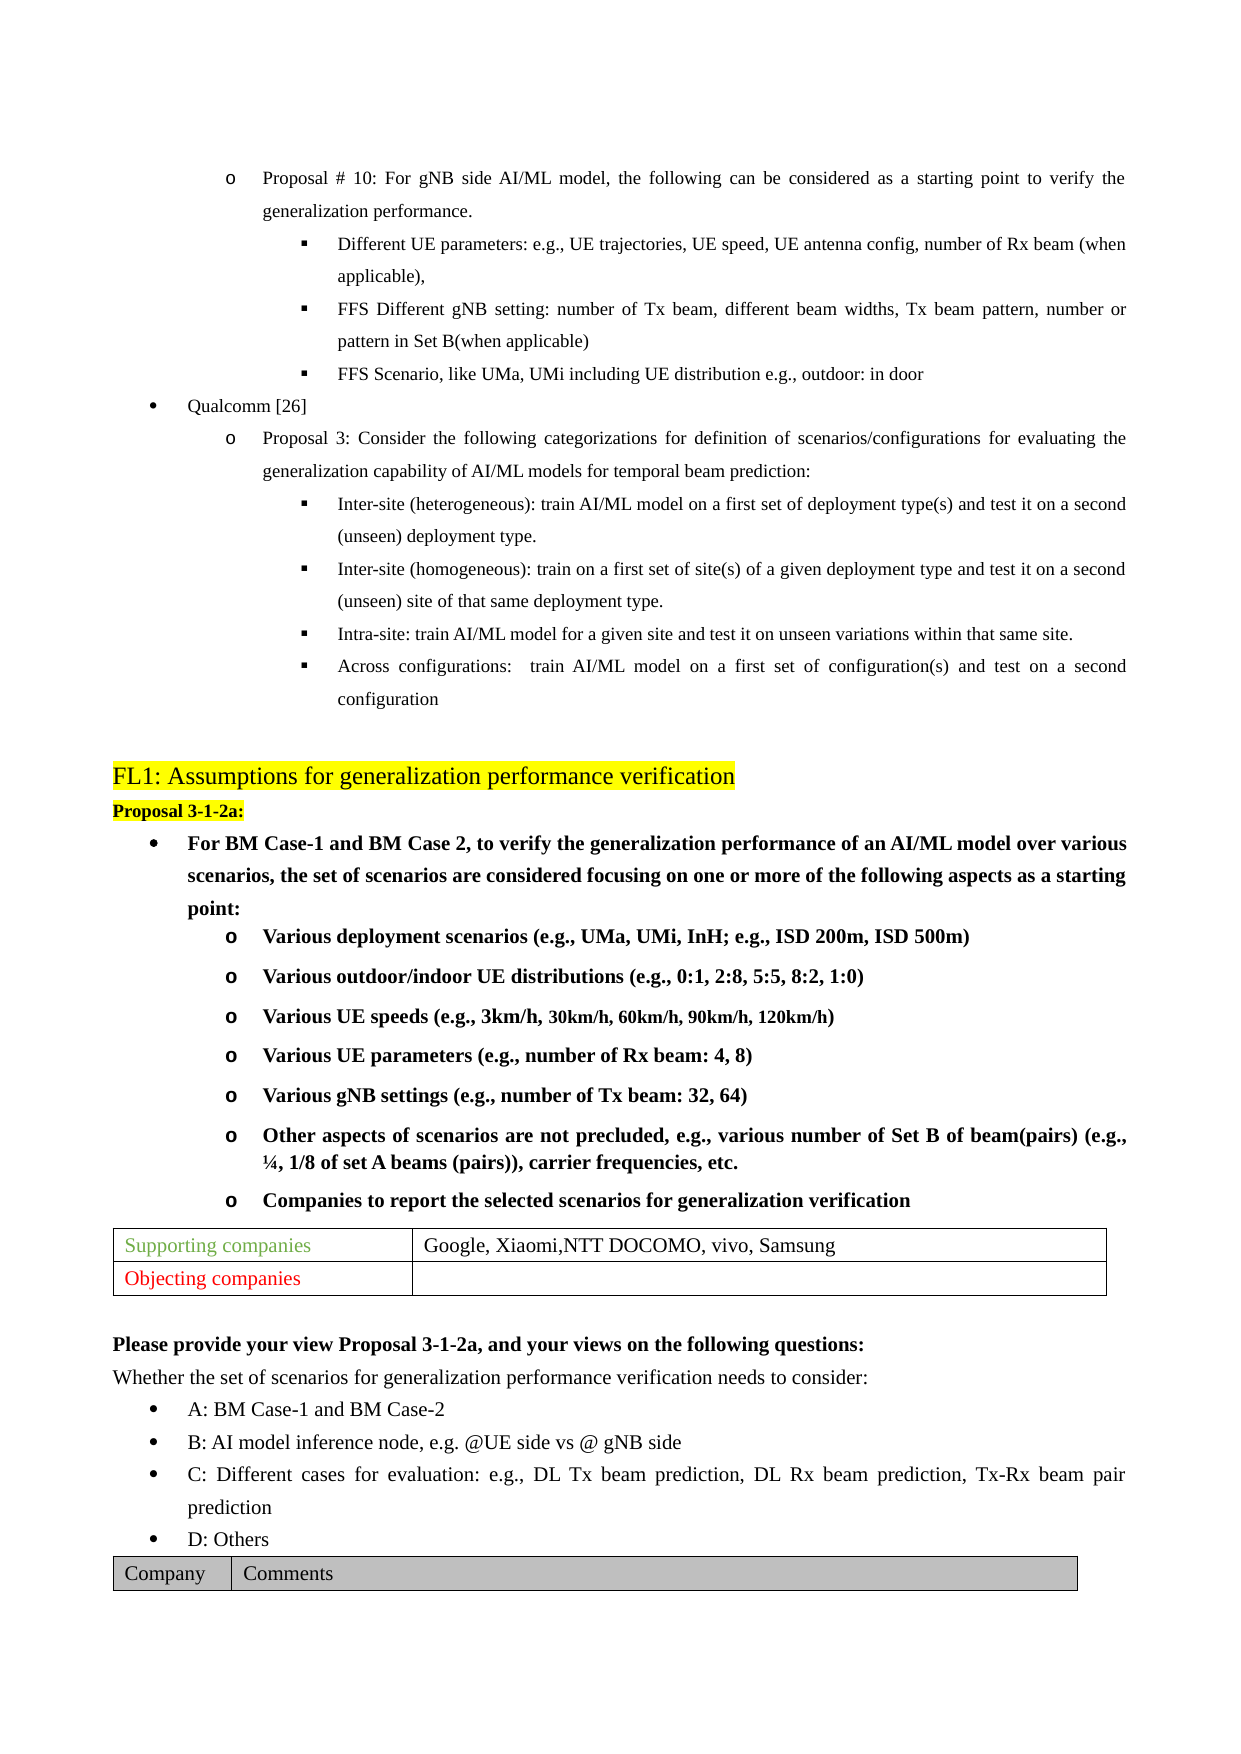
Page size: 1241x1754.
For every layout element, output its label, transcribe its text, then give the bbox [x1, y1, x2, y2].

text Whether the set of scenarios for generalization performance verification needs to consider: [112, 1361, 1128, 1393]
table_header Comments [232, 1557, 1077, 1590]
list A: BM Case-1 and BM Case-2 [150, 1393, 1128, 1426]
list Inter-site (heterogeneous): train AI/ML model on a first set of deployment type(s) and test it on a second (unseen) deployment type. [300, 487, 1128, 552]
list FFS Different gNB setting: number of Tx beam, different beam widths, Tx beam pattern, number or pattern in Set B(when applicable) [300, 292, 1128, 357]
list Other aspects of scenarios are not precluded, e.g., various number of Set B of beam(pairs) (e.g., ¼, 1/8 of set A beams (pairs)), carrier frequencies, etc. [225, 1123, 1128, 1174]
table_header Supporting companies [114, 1229, 412, 1261]
list B: AI model inference node, e.g. @UE side vs @ gNB side [150, 1426, 1128, 1458]
list FFS Scenario, like UMa, UMi including UE distribution e.g., outdoor: in door [300, 357, 1128, 389]
table_cell Objecting companies [114, 1262, 412, 1294]
list Qualcomm [26] [150, 389, 1128, 422]
list Across configurations: train AI/ML model on a first set of configuration(s) and test on a second configuration [300, 649, 1128, 714]
list Various UE speeds (e.g., 3km/h, 30km/h, 60km/h, 90km/h, 120km/h) [225, 1004, 1128, 1029]
list Various gNB settings (e.g., number of Tx beam: 32, 64) [225, 1083, 1128, 1109]
list Proposal # 10: For gNB side AI/ML model, the following can be considered as a starting point to verify the generalization performance. [225, 162, 1128, 227]
list Inter-site (homogeneous): train on a first set of site(s) of a given deployment type and test it on a second (unseen) site of that same deployment type. [300, 552, 1128, 617]
list D: Others [150, 1523, 1128, 1556]
list Proposal 3: Consider the following categorizations for definition of scenarios/configurations for evaluating the generalization capability of AI/ML models for temporal beam prediction: [225, 422, 1128, 487]
subtitle FL1: Assumptions for generalization performance verification [112, 759, 1128, 792]
table_cell [413, 1262, 1106, 1294]
list C: Different cases for evaluation: e.g., DL Tx beam prediction, DL Rx beam prediction, Tx-Rx beam pair prediction [150, 1458, 1128, 1523]
list Various outdoor/indoor UE distributions (e.g., 0:1, 2:8, 5:5, 8:2, 1:0) [225, 964, 1128, 990]
table_header Company [114, 1557, 231, 1590]
list Companies to report the selected scenarios for generalization verification [225, 1188, 1128, 1213]
list Different UE parameters: e.g., UE trajectories, UE speed, UE antenna config, number of Rx beam (when applicable), [300, 227, 1128, 292]
list Various deployment scenarios (e.g., UMa, UMi, InH; e.g., ISD 200m, ISD 500m) [225, 924, 1128, 950]
text Proposal 3-1-2a: [112, 794, 1128, 827]
table_header Google, Xiaomi,NTT DOCOMO, vivo, Samsung [413, 1229, 1106, 1261]
text Please provide your view Proposal 3-1-2a, and your views on the following questions: [112, 1328, 1128, 1361]
list Intra-site: train AI/ML model for a given site and test it on unseen variations within that same site. [300, 617, 1128, 649]
list For BM Case-1 and BM Case 2, to verify the generalization performance of an AI/ML model over various scenarios, the set of scenarios are considered focusing on one or more of the following aspects as a starting point: [150, 827, 1128, 924]
list Various UE parameters (e.g., number of Rx beam: 4, 8) [225, 1043, 1128, 1069]
